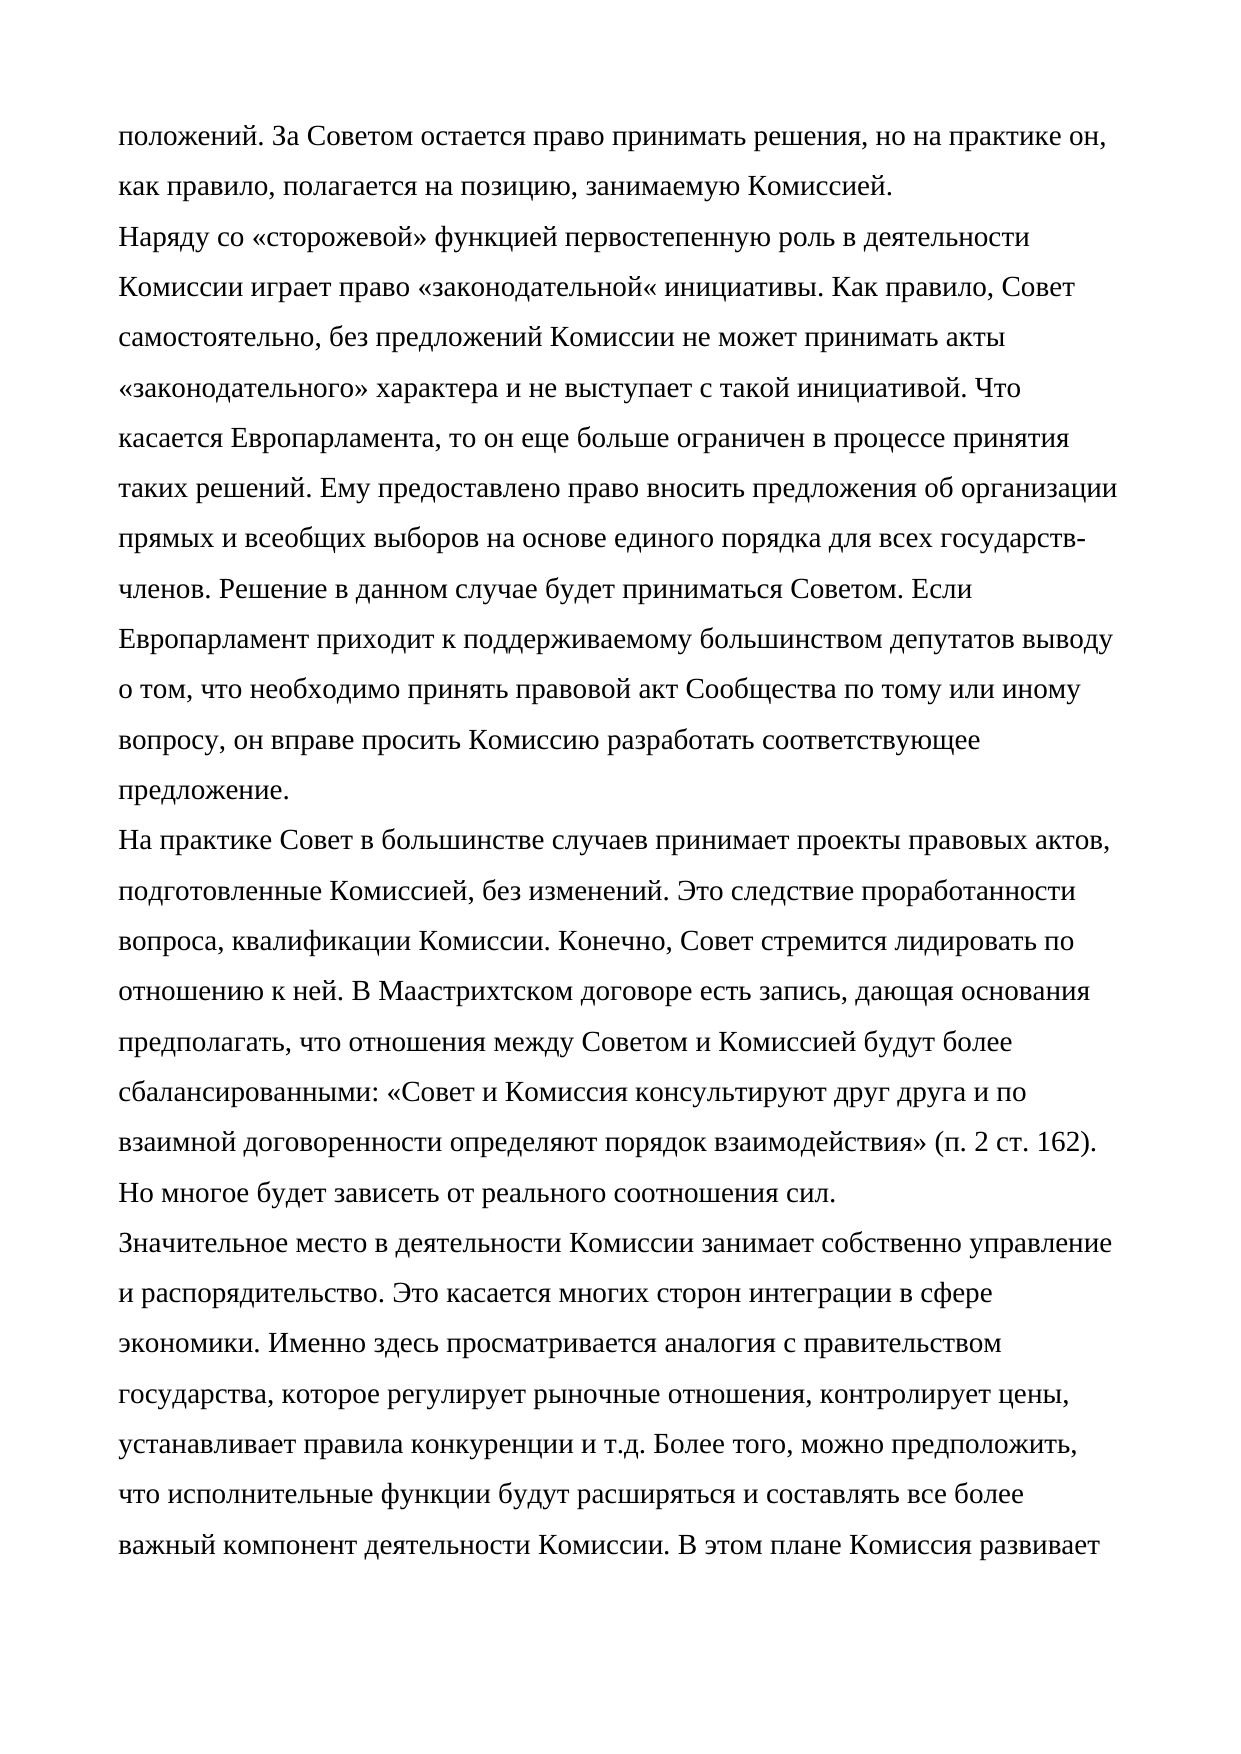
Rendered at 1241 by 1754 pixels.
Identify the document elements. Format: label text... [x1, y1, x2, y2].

text Наряду со «сторожевой» функцией первостепенную роль в деятельности Комиссии играет право «законодательной« инициативы. Как правило, Совет самостоятельно, без предложений Комиссии не может принимать акты «законодательного» характера и не выступает с такой инициативой. Что касается Европарламента, то он еще больше ограничен в процессе принятия таких решений. Ему предоставлено право вносить предложения об организации прямых и всеобщих выборов на основе единого порядка для всех государств-членов. Решение в данном случае будет приниматься Советом. Если Европарламент приходит к поддерживаемому большинством депутатов выводу о том, что необходимо принять правовой акт Сообщества по тому или иному вопросу, он вправе просить Комиссию разработать соответствующее предложение. [118, 219, 1122, 806]
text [118, 1225, 1122, 1560]
text На практике Совет в большинстве случаев принимает проекты правовых актов, подготовленные Комиссией, без изменений. Это следствие проработанности вопроса, квалификации Комиссии. Конечно, Совет стремится лидировать по отношению к ней. В Маастрихтском договоре есть запись, дающая основания предполагать, что отношения между Советом и Комиссией будут более сбалансированными: «Совет и Комиссия консультируют друг друга и по взаимной договоренности определяют порядок взаимодействия» (п. 2 ст. 162). Но многое будет зависеть от реального соотношения сил. [118, 822, 1122, 1208]
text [118, 118, 1122, 202]
